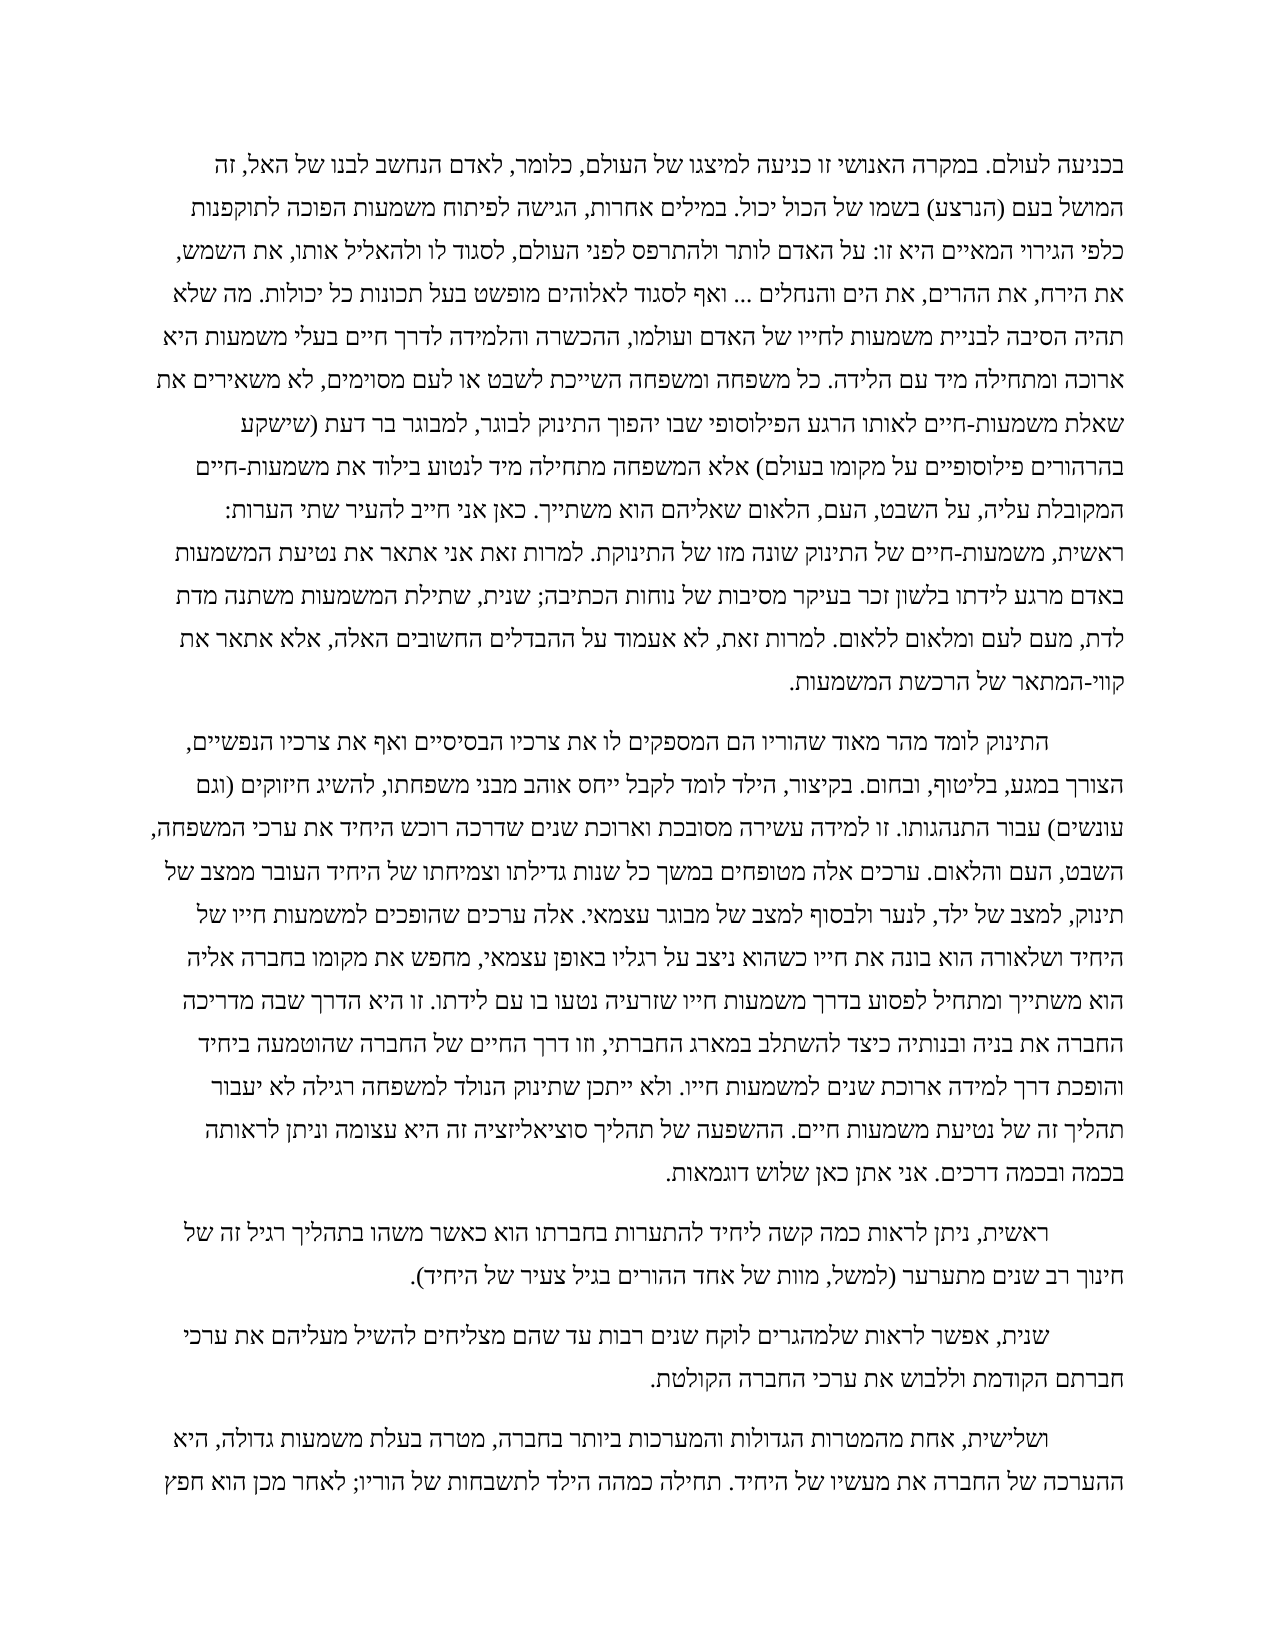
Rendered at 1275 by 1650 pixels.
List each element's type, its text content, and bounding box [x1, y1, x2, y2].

text התינוק לומד מהר מאוד שהוריו הם המספקים לו את צרכיו הבסיסיים ואף את צרכיו הנפשיים, הצורך במגע, בליטוף, ובחום. בקיצור, הילד לומד לקבל ייחס אוהב מבני משפחתו, להשיג חיזוקים (וגם עונשים) עבור התנהגותו. זו למידה עשירה מסובכת וארוכת שנים שדרכה רוכש היחיד את ערכי המשפחה, השבט, העם והלאום. ערכים אלה מטופחים במשך כל שנות גדילתו וצמיחתו של היחיד העובר ממצב של תינוק, למצב של ילד, לנער ולבסוף למצב של מבוגר עצמאי. אלה ערכים שהופכים למשמעות חייו של היחיד ושלאורה הוא בונה את חייו כשהוא ניצב על רגליו באופן עצמאי, מחפש את מקומו בחברה אליה הוא משתייך ומתחיל לפסוע בדרך משמעות חייו שזרעיה נטעו בו עם לידתו. זו היא הדרך שבה מדריכה החברה את בניה ובנותיה כיצד להשתלב במארג החברתי, וזו דרך החיים של החברה שהוטמעה ביחיד והופכת דרך למידה ארוכת שנים למשמעות חייו. ולא ייתכן שתינוק הנולד למשפחה רגילה לא יעבור תהליך זה של נטיעת משמעות חיים. ההשפעה של תהליך סוציאליזציה זה היא עצומה וניתן לראותה בכמה ובכמה דרכים. אני אתן כאן שלוש דוגמאות. [150, 727, 1125, 1187]
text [150, 150, 1125, 696]
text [150, 1424, 1125, 1496]
text ראשית, ניתן לראות כמה קשה ליחיד להתערות בחברתו הוא כאשר משהו בתהליך רגיל זה של חינוך רב שנים מתערער (למשל, מוות של אחד ההורים בגיל צעיר של היחיד). [150, 1218, 1125, 1290]
text שנית, אפשר לראות שלמהגרים לוקח שנים רבות עד שהם מצליחים להשיל מעליהם את ערכי חברתם הקודמת וללבוש את ערכי החברה הקולטת. [150, 1321, 1125, 1393]
